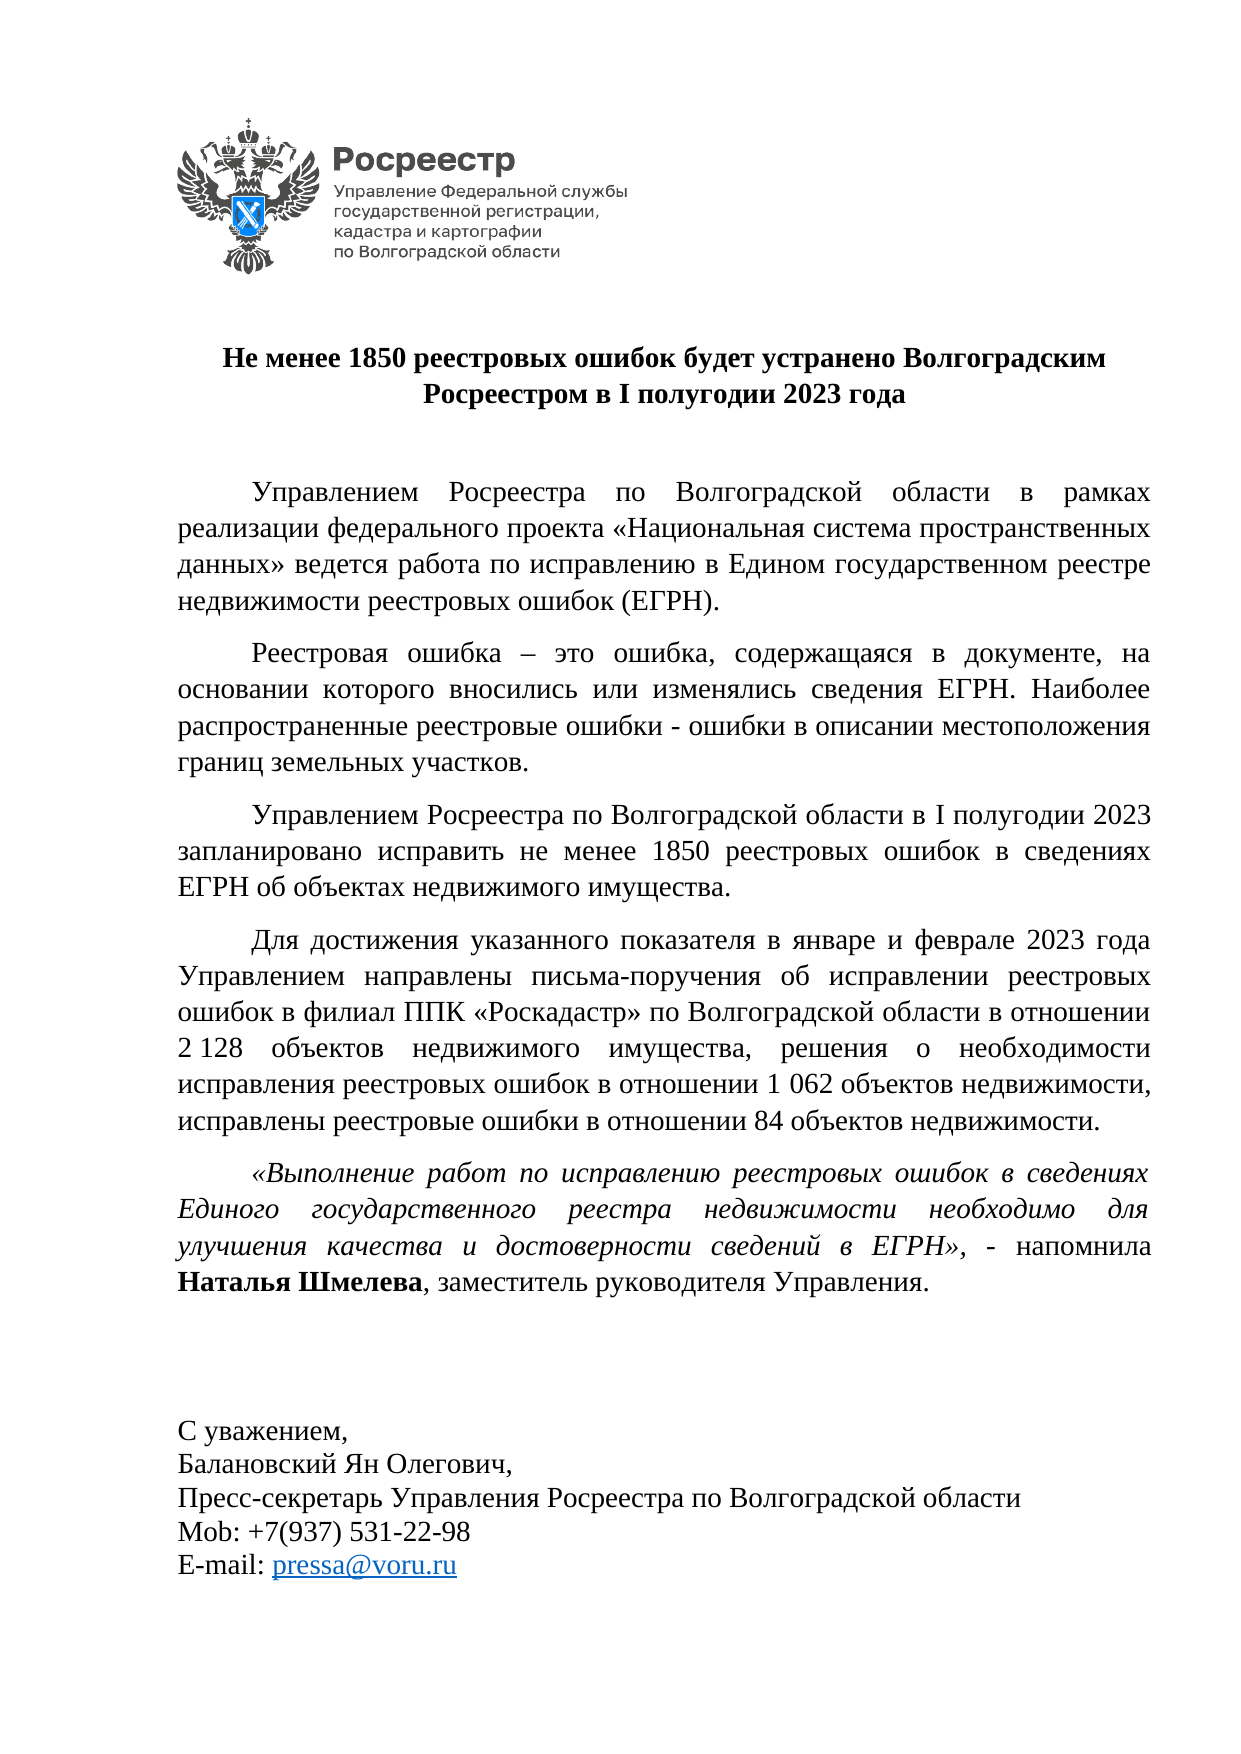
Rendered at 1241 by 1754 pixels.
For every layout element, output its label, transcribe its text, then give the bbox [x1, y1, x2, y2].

text E-mail: pressa@voru.ru [177, 1547, 1152, 1581]
picture [177, 118, 635, 276]
text Управлением Росреестра по Волгоградской области в I полугодии 2023 запланировано исправить не менее 1850 реестровых ошибок в сведениях ЕГРН об объектах недвижимого имущества. [177, 866, 1152, 903]
text Mob: +7(937) 531-22-98 [177, 1514, 1152, 1547]
text Управлением Росреестра по Волгоградской области в рамках реализации федерального проекта «Национальная система пространственных данных» ведется работа по исправлению в Едином государственном реестре недвижимости реестровых ошибок (ЕГРН). [177, 474, 1152, 510]
text «Выполнение работ по исправлению реестровых ошибок в сведениях Единого государственного реестра недвижимости необходимо для улучшения качества и достоверности сведений в ЕГРН», - напомнила Наталья Шмелева, заместитель руководителя Управления. [177, 1155, 1152, 1228]
text Реестровая ошибка – это ошибка, содержащаяся в документе, на основании которого вносились или изменялись сведения ЕГРН. Наиболее распространенные реестровые ошибки - ошибки в описании местоположения границ земельных участков. [177, 636, 1152, 672]
text Балановский Ян Олегович, [177, 1447, 1152, 1480]
text Пресс-секретарь Управления Росреестра по Волгоградской области [177, 1480, 1152, 1514]
text Реестровая ошибка – это ошибка, содержащаяся в документе, на основании которого вносились или изменялись сведения ЕГРН. Наиболее распространенные реестровые ошибки - ошибки в описании местоположения границ земельных участков. [177, 741, 1152, 777]
text Управлением Росреестра по Волгоградской области в I полугодии 2023 запланировано исправить не менее 1850 реестровых ошибок в сведениях ЕГРН об объектах недвижимого имущества. [177, 797, 1152, 833]
text Для достижения указанного показателя в январе и феврале 2023 года Управлением направлены письма-поручения об исправлении реестровых ошибок в филиал ППК «Роскадастр» по Волгоградской области в отношении 2 128 объектов недвижимого имущества, решения о необходимости исправления реестровых ошибок в отношении 1 062 объектов недвижимости, исправлены реестровые ошибки в отношении 84 объектов недвижимости. [177, 922, 1152, 958]
text Для достижения указанного показателя в январе и феврале 2023 года Управлением направлены письма-поручения об исправлении реестровых ошибок в филиал ППК «Роскадастр» по Волгоградской области в отношении 2 128 объектов недвижимого имущества, решения о необходимости исправления реестровых ошибок в отношении 1 062 объектов недвижимости, исправлены реестровые ошибки в отношении 84 объектов недвижимости. [177, 1100, 1152, 1136]
text «Выполнение работ по исправлению реестровых ошибок в сведениях Единого государственного реестра недвижимости необходимо для улучшения качества и достоверности сведений в ЕГРН», - напомнила Наталья Шмелева, заместитель руководителя Управления. [177, 1261, 1152, 1297]
text Управлением Росреестра по Волгоградской области в рамках реализации федерального проекта «Национальная система пространственных данных» ведется работа по исправлению в Едином государственном реестре недвижимости реестровых ошибок (ЕГРН). [177, 580, 1152, 616]
text Не менее 1850 реестровых ошибок будет устранено Волгоградским Росреестром в I полугодии 2023 года [177, 340, 1152, 410]
text С уважением, [177, 1413, 1152, 1447]
